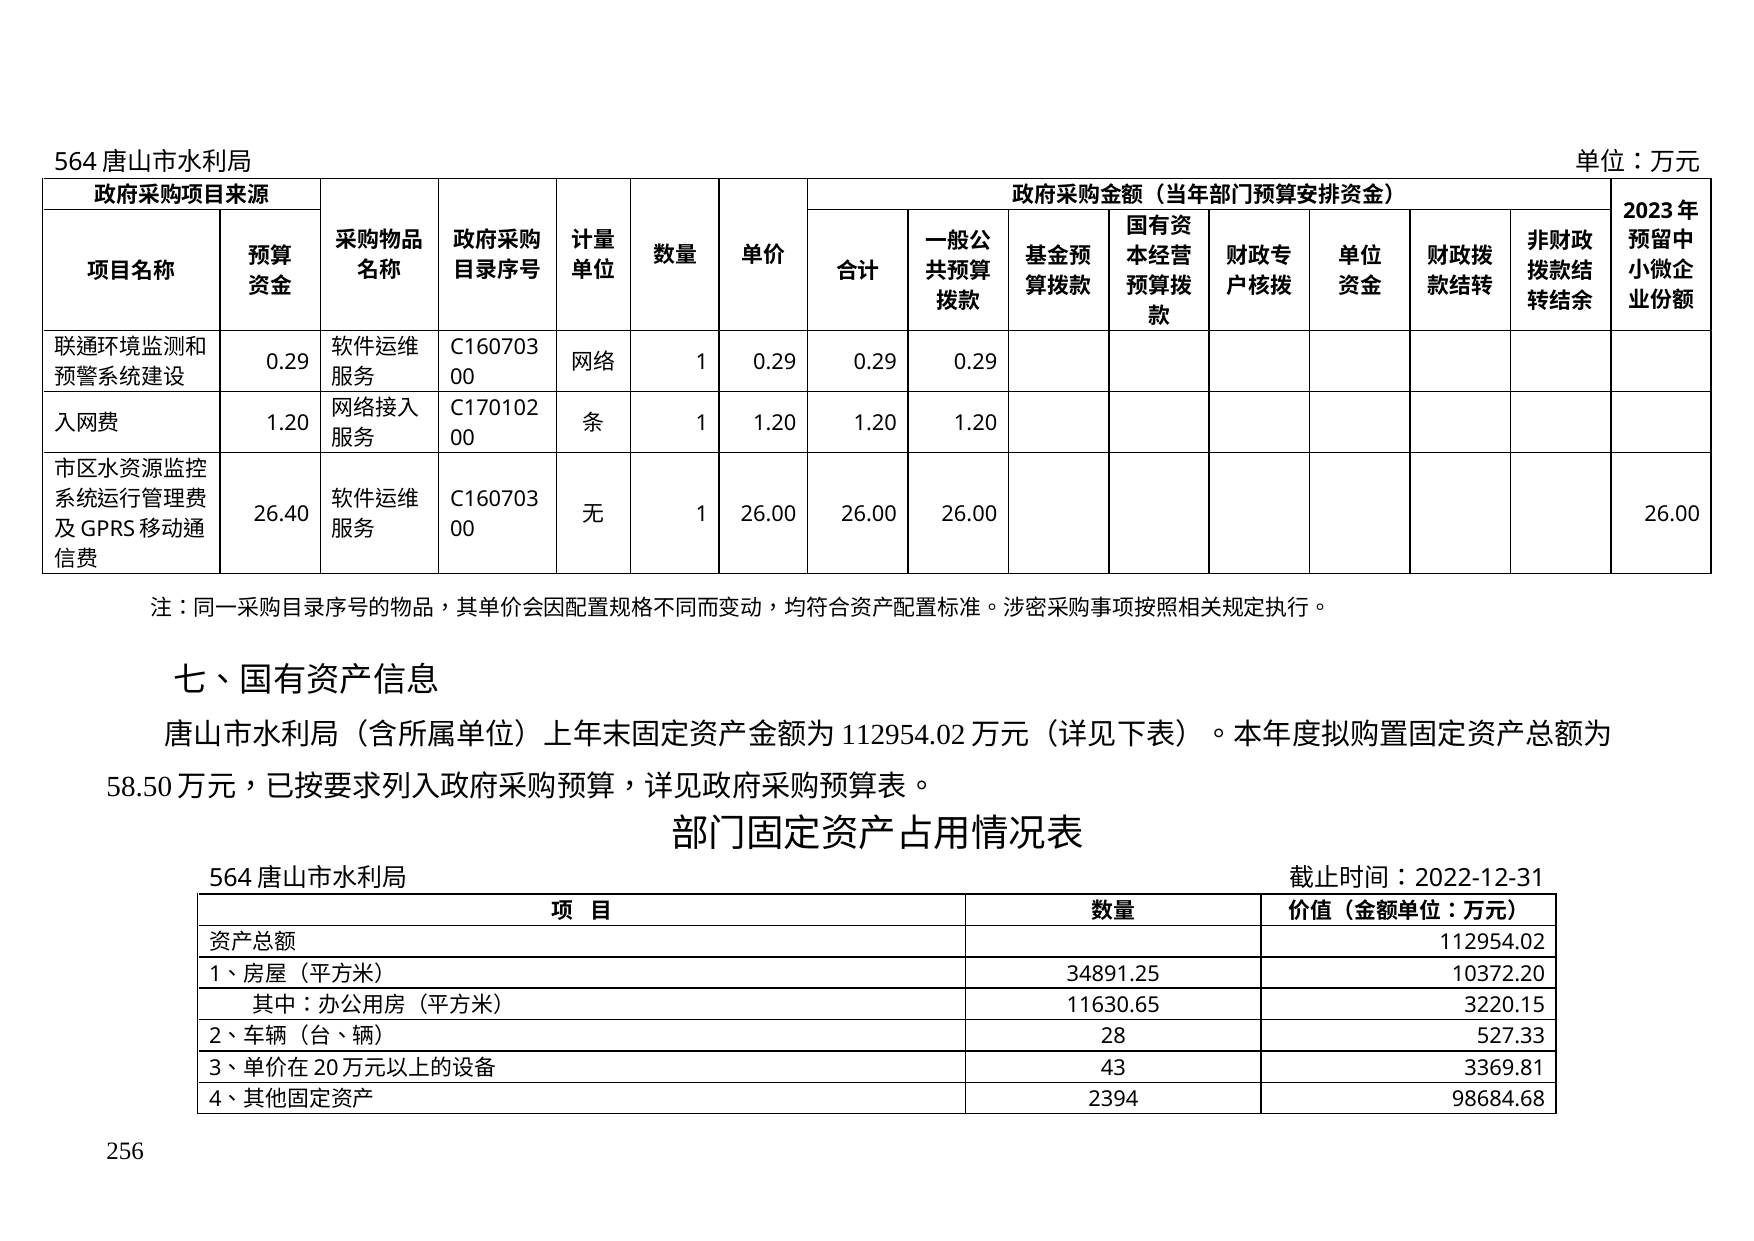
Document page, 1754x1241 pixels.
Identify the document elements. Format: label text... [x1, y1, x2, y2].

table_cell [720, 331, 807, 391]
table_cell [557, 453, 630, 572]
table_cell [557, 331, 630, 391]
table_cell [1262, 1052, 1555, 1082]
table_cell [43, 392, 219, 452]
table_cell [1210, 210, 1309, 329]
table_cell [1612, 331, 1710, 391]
text 唐山市水利局（含所属单位）上年末固定资产金额为112954.02万元（详见下表）。本年度拟购置固定资产总额为58.50万元，已按要求列入政府采购预算，详见政府采购预算表。 [106, 702, 1648, 807]
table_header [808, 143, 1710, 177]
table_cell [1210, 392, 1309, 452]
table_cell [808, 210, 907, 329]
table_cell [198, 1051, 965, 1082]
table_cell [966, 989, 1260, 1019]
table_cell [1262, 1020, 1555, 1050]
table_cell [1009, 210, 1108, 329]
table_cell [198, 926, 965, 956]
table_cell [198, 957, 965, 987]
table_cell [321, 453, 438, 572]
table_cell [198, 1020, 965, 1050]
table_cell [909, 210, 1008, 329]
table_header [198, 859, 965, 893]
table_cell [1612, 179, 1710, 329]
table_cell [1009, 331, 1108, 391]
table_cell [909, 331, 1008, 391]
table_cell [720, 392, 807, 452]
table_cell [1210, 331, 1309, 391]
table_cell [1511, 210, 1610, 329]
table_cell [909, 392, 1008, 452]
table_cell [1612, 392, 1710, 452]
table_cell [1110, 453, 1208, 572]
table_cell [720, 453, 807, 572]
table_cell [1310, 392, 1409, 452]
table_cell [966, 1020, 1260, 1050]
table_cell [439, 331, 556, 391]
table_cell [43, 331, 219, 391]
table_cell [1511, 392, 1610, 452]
text 注：同一采购目录序号的物品，其单价会因配置规格不同而变动，均符合资产配置标准。涉密采购事项按照相关规定执行。 [106, 574, 1648, 626]
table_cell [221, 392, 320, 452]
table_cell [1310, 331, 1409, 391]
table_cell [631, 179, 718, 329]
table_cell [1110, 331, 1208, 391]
text 七、国有资产信息 [106, 656, 1648, 701]
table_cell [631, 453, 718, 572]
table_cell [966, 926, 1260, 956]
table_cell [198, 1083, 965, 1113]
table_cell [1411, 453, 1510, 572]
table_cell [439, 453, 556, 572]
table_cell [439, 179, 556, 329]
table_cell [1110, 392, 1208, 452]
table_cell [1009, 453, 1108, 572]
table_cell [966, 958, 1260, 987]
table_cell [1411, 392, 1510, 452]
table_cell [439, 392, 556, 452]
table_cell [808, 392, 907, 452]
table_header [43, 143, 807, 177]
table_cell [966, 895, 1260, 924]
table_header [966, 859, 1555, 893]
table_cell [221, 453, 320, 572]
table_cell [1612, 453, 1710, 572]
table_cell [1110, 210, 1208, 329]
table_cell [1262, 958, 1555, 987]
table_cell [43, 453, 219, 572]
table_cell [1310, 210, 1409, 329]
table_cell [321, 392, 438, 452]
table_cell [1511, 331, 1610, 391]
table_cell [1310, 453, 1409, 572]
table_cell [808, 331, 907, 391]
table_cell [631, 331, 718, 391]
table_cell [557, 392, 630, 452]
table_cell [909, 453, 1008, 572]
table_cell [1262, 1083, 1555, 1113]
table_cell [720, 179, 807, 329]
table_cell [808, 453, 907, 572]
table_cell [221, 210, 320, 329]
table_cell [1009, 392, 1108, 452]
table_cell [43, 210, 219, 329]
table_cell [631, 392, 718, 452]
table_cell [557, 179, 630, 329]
text 部门固定资产占用情况表 [106, 807, 1648, 858]
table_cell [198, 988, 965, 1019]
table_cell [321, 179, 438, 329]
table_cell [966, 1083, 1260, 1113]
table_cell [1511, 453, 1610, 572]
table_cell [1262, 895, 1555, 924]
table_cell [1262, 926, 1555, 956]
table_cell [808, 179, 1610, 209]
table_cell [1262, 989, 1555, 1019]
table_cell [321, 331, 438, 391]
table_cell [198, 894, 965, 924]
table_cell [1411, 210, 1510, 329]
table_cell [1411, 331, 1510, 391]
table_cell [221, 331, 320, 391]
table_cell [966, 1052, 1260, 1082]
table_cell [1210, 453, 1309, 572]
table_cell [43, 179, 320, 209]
